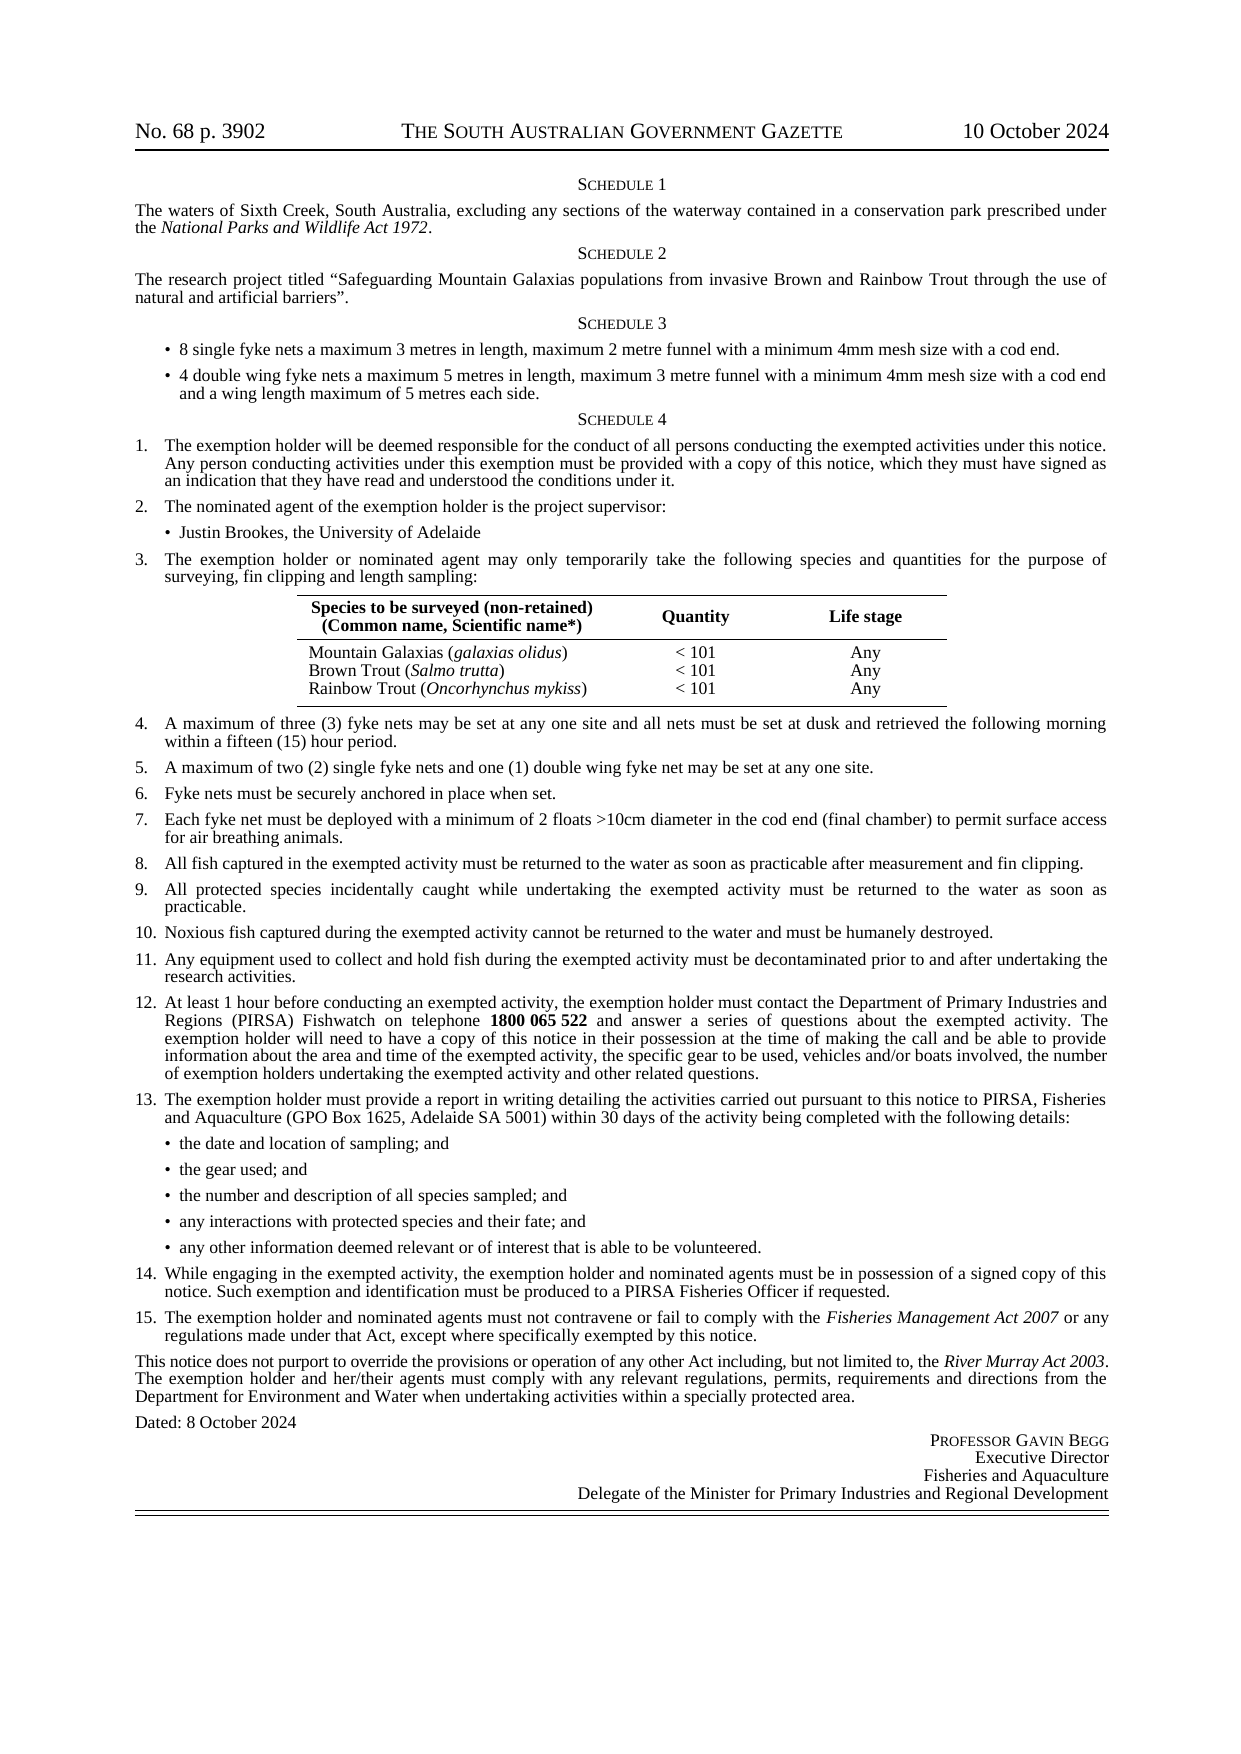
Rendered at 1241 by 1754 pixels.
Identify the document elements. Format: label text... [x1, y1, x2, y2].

text • any other information deemed relevant or of interest that is able to be volunteered. [164, 1239, 1109, 1257]
table_cell < 101 [607, 662, 784, 680]
text 9. All protected species incidentally caught while undertaking the exempted activity must be returned to the water as soon as practicable. [135, 881, 1109, 916]
table_cell < 101 [607, 680, 784, 706]
table_cell Any [784, 645, 947, 662]
text 11. Any equipment used to collect and hold fish during the exempted activity must be decontaminated prior to and after undertaking the research activities. [135, 951, 1109, 986]
text 1. The exemption holder will be deemed responsible for the conduct of all persons conducting the exempted activities under this notice. Any person conducting activities under this exemption must be provided with a copy of this notice, which they must have signed as an indication that they have read and understood the conditions under it. [135, 437, 1109, 490]
table_cell Rainbow Trout (Oncorhynchus mykiss) [297, 680, 607, 706]
table_cell Any [784, 680, 947, 706]
text Professor Gavin Begg [135, 1432, 1109, 1450]
text Fisheries and Aquaculture [135, 1467, 1109, 1485]
title Schedule 2 [135, 246, 1109, 263]
text • 8 single fyke nets a maximum 3 metres in length, maximum 2 metre funnel with a minimum 4mm mesh size with a cod end. [164, 341, 1109, 359]
title Schedule 1 [135, 176, 1109, 193]
table_header Life stage [784, 596, 947, 639]
table_cell Mountain Galaxias (galaxias olidus) [297, 645, 607, 662]
table_cell Any [784, 662, 947, 680]
text 6. Fyke nets must be securely anchored in place when set. [135, 785, 1109, 803]
table_header Quantity [607, 596, 784, 639]
text • Justin Brookes, the University of Adelaide [164, 525, 1109, 542]
text 2. The nominated agent of the exemption holder is the project supervisor: [135, 499, 1109, 516]
text 5. A maximum of two (2) single fyke nets and one (1) double wing fyke net may be set at any one site. [135, 759, 1109, 777]
text Delegate of the Minister for Primary Industries and Regional Development [135, 1485, 1109, 1503]
text • the date and location of sampling; and [164, 1135, 1109, 1153]
text 14. While engaging in the exempted activity, the exemption holder and nominated agents must be in possession of a signed copy of this notice. Such exemption and identification must be produced to a PIRSA Fisheries Officer if requested. [135, 1265, 1109, 1301]
text The waters of Sixth Creek, South Australia, excluding any sections of the waterway contained in a conservation park prescribed under the National Parks and Wildlife Act 1972. [135, 202, 1109, 237]
text 15. The exemption holder and nominated agents must not contravene or fail to comply with the Fisheries Management Act 2007 or any regulations made under that Act, except where specifically exempted by this notice. [135, 1309, 1109, 1344]
text 10. Noxious fish captured during the exempted activity cannot be returned to the water and must be humanely destroyed. [135, 925, 1109, 942]
table_cell Brown Trout (Salmo trutta) [297, 662, 607, 680]
text 3. The exemption holder or nominated agent may only temporarily take the following species and quantities for the purpose of surveying, fin clipping and length sampling: [135, 551, 1109, 586]
table_cell [784, 707, 947, 715]
text Executive Director [135, 1450, 1109, 1467]
text 12. At least 1 hour before conducting an exempted activity, the exemption holder must contact the Department of Primary Industries and Regions (PIRSA) Fishwatch on telephone 1800 065 522 and answer a series of questions about the exempted activity. The exemption holder will need to have a copy of this notice in their possession at the time of making the call and be able to provide information about the area and time of the exempted activity, the specific gear to be used, vehicles and/or boats involved, the number of exemption holders undertaking the exempted activity and other related questions. [135, 994, 1109, 1083]
text The research project titled “Safeguarding Mountain Galaxias populations from invasive Brown and Rainbow Trout through the use of natural and artificial barriers”. [135, 272, 1109, 307]
text Dated: 8 October 2024 [135, 1414, 1109, 1432]
table_cell [297, 707, 607, 715]
text • the number and description of all species sampled; and [164, 1187, 1109, 1205]
text • any interactions with protected species and their fate; and [164, 1213, 1109, 1231]
table_cell < 101 [607, 645, 784, 662]
table_cell [607, 640, 784, 644]
text 13. The exemption holder must provide a report in writing detailing the activities carried out pursuant to this notice to PIRSA, Fisheries and Aquaculture (GPO Box 1625, Adelaide SA 5001) within 30 days of the activity being completed with the following details: [135, 1091, 1109, 1127]
table_cell [297, 640, 607, 644]
text 7. Each fyke net must be deployed with a minimum of 2 floats >10cm diameter in the cod end (final chamber) to permit surface access for air breathing animals. [135, 811, 1109, 847]
title Schedule 3 [135, 315, 1109, 333]
table_cell [607, 707, 784, 715]
table_cell [784, 640, 947, 644]
text 4. A maximum of three (3) fyke nets may be set at any one site and all nets must be set at dusk and retrieved the following morning within a fifteen (15) hour period. [135, 715, 1109, 751]
text 8. All fish captured in the exempted activity must be returned to the water as soon as practicable after measurement and fin clipping. [135, 855, 1109, 873]
text • the gear used; and [164, 1161, 1109, 1179]
text This notice does not purport to override the provisions or operation of any other Act including, but not limited to, the River Murray Act 2003. The exemption holder and her/their agents must comply with any relevant regulations, permits, requirements and directions from the Department for Environment and Water when undertaking activities within a specially protected area. [135, 1353, 1109, 1406]
title Schedule 4 [135, 411, 1109, 429]
text • 4 double wing fyke nets a maximum 5 metres in length, maximum 3 metre funnel with a minimum 4mm mesh size with a cod end and a wing length maximum of 5 metres each side. [164, 367, 1109, 403]
table_header Species to be surveyed (non-retained) (Common name, Scientific name*) [297, 596, 607, 639]
